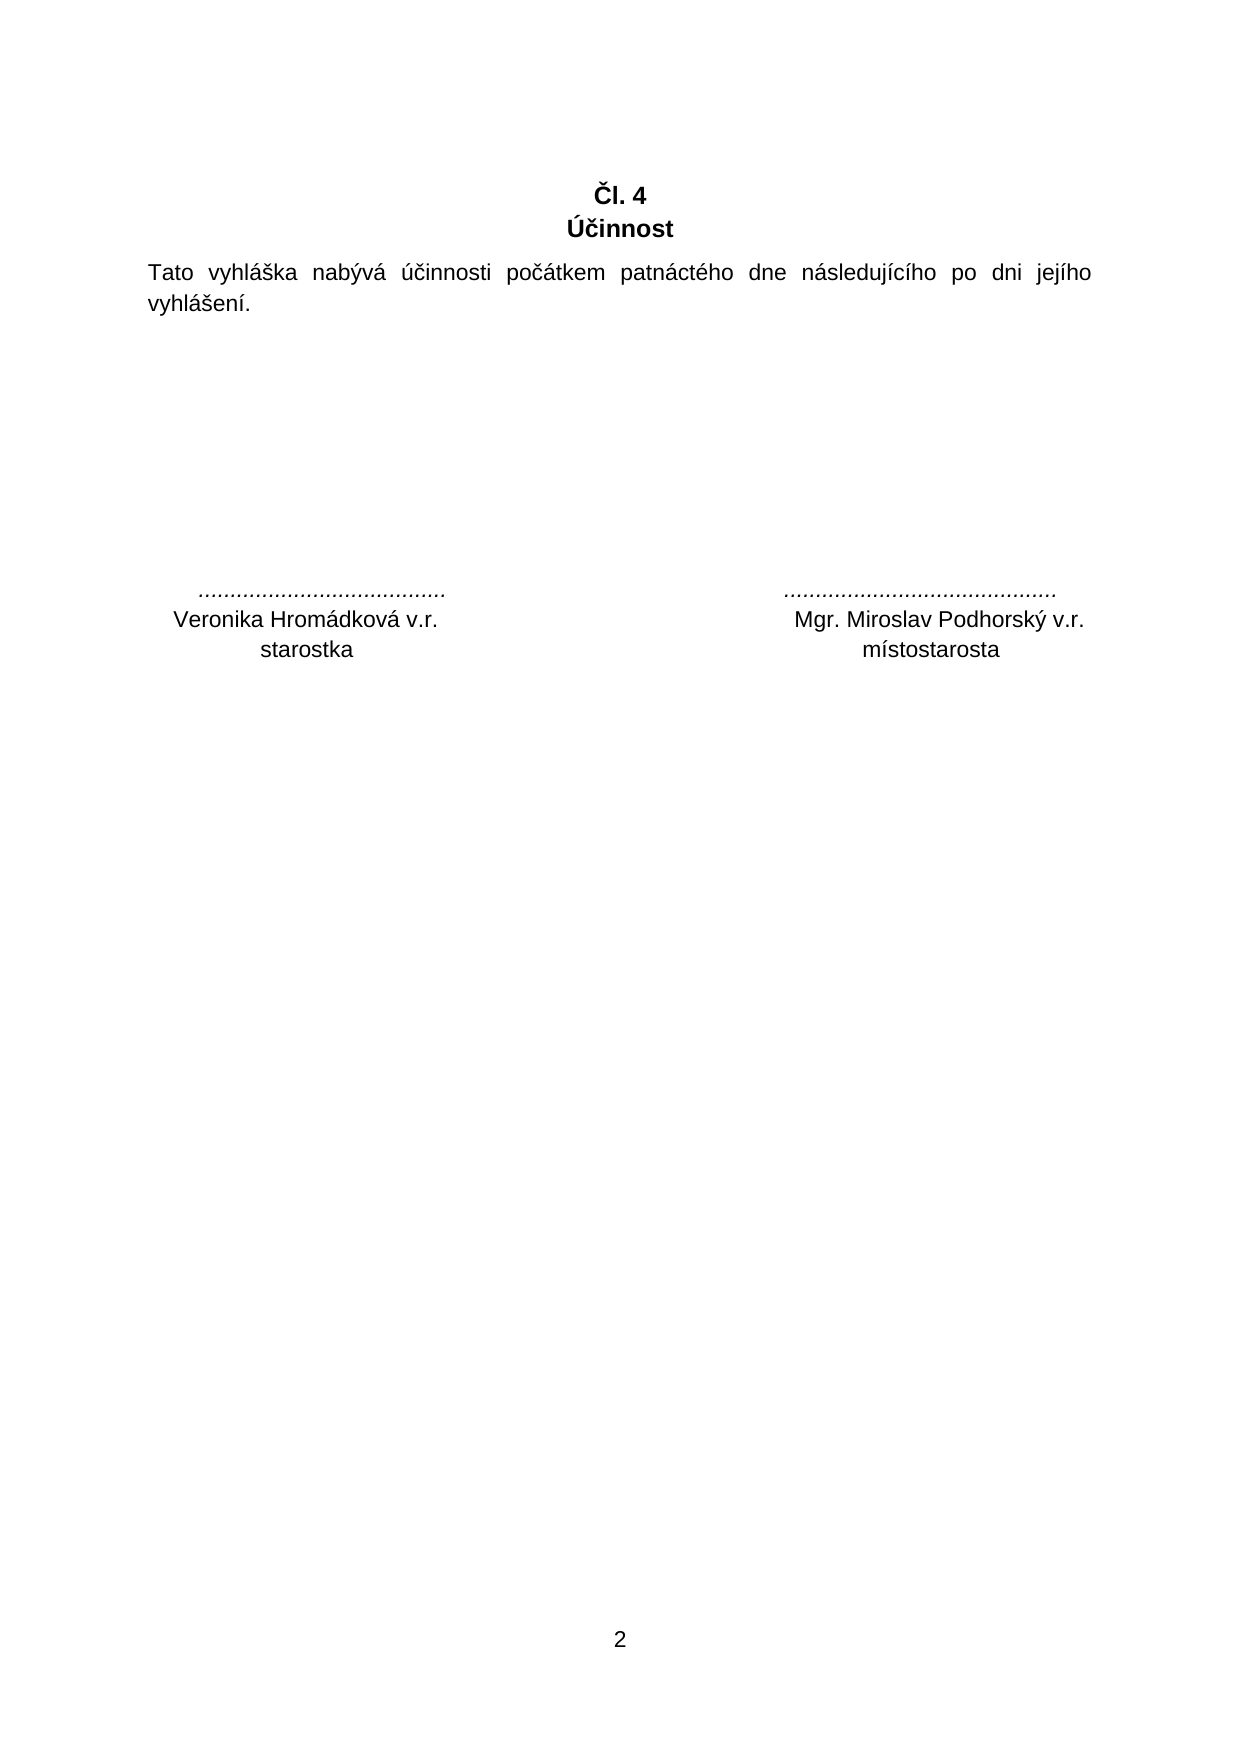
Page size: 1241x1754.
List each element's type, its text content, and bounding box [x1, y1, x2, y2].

text ....................................... ........................................... [148, 576, 1092, 602]
text Veronika Hromádková v.r. Mgr. Miroslav Podhorský v.r. [148, 606, 1092, 632]
text Čl. 4 [148, 181, 1092, 209]
text Účinnost [148, 214, 1092, 242]
text starostka místostarosta [148, 636, 1092, 663]
text Tato vyhláška nabývá účinnosti počátkem patnáctého dne následujícího po dni jejího vyhlášení. [148, 259, 1092, 316]
